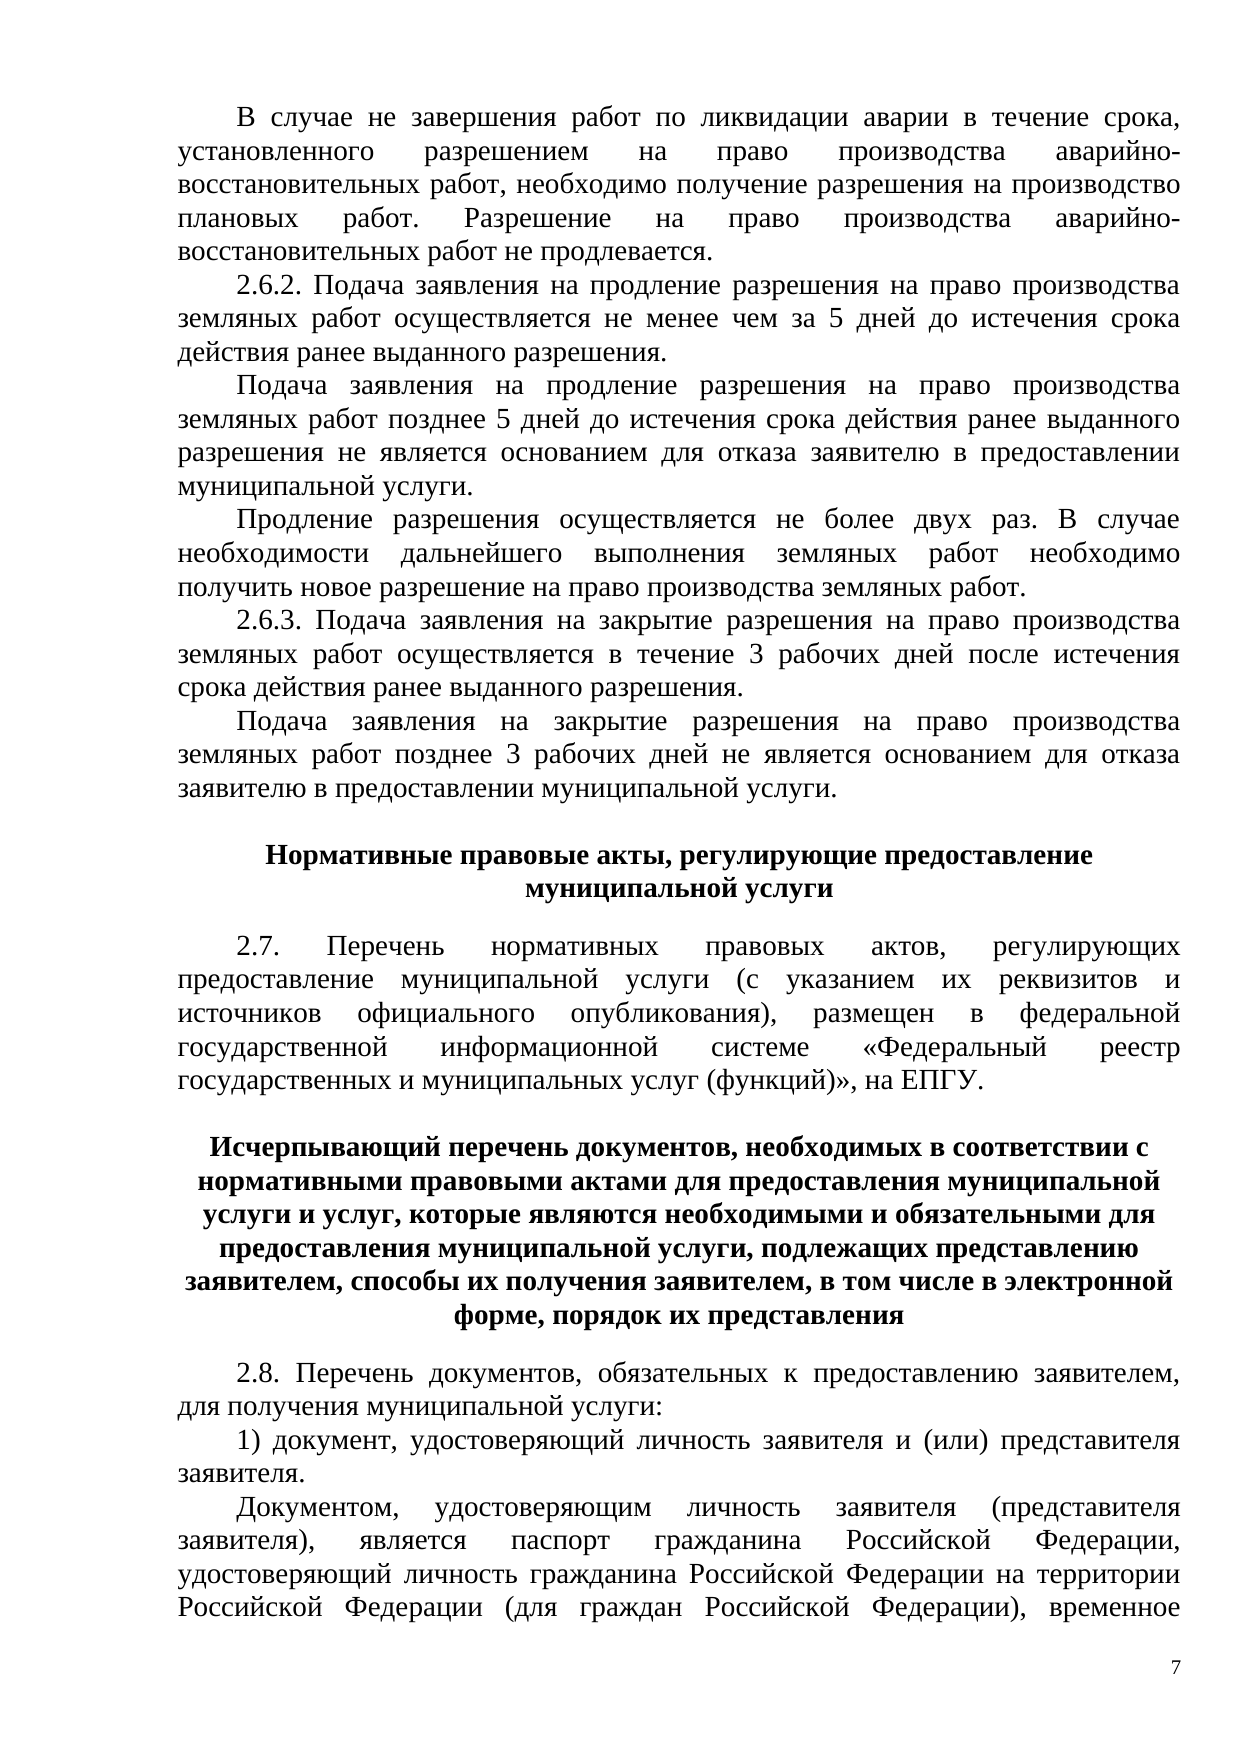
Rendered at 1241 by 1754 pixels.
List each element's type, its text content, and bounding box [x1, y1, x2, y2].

text 2.6.3. Подача заявления на закрытие разрешения на право производства земляных работ осуществляется в течение 3 рабочих дней после истечения срока действия ранее выданного разрешения. [177, 602, 1181, 703]
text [177, 1489, 1181, 1623]
text Продление разрешения осуществляется не более двух раз. В случае необходимости дальнейшего выполнения земляных работ необходимо получить новое разрешение на право производства земляных работ. [177, 502, 1181, 602]
text В случае не завершения работ по ликвидации аварии в течение срока, установленного разрешением на право производства аварийно-восстановительных работ, необходимо получение разрешения на производство плановых работ. Разрешение на право производства аварийно-восстановительных работ не продлевается. [177, 99, 1181, 267]
text 2.8. Перечень документов, обязательных к предоставлению заявителем, для получения муниципальной услуги: [177, 1355, 1181, 1422]
text 2.6.2. Подача заявления на продление разрешения на право производства земляных работ осуществляется не менее чем за 5 дней до истечения срока действия ранее выданного разрешения. [177, 267, 1181, 367]
text Подача заявления на продление разрешения на право производства земляных работ позднее 5 дней до истечения срока действия ранее выданного разрешения не является основанием для отказа заявителю в предоставлении муниципальной услуги. [177, 367, 1181, 502]
text 2.7. Перечень нормативных правовых актов, регулирующих предоставление муниципальной услуги (с указанием их реквизитов и источников официального опубликования), размещен в федеральной государственной информационной системе «Федеральный реестр государственных и муниципальных услуг (функций)», на ЕПГУ. [177, 928, 1181, 1096]
subtitle Нормативные правовые акты, регулирующие предоставление муниципальной услуги [177, 837, 1181, 904]
subtitle Исчерпывающий перечень документов, необходимых в соответствии с нормативными правовыми актами для предоставления муниципальной услуги и услуг, которые являются необходимыми и обязательными для предоставления муниципальной услуги, подлежащих представлению заявителем, способы их получения заявителем, в том числе в электронной форме, порядок их представления [177, 1129, 1181, 1331]
text 1) документ, удостоверяющий личность заявителя и (или) представителя заявителя. [177, 1422, 1181, 1489]
text Подача заявления на закрытие разрешения на право производства земляных работ позднее 3 рабочих дней не является основанием для отказа заявителю в предоставлении муниципальной услуги. [177, 703, 1181, 803]
